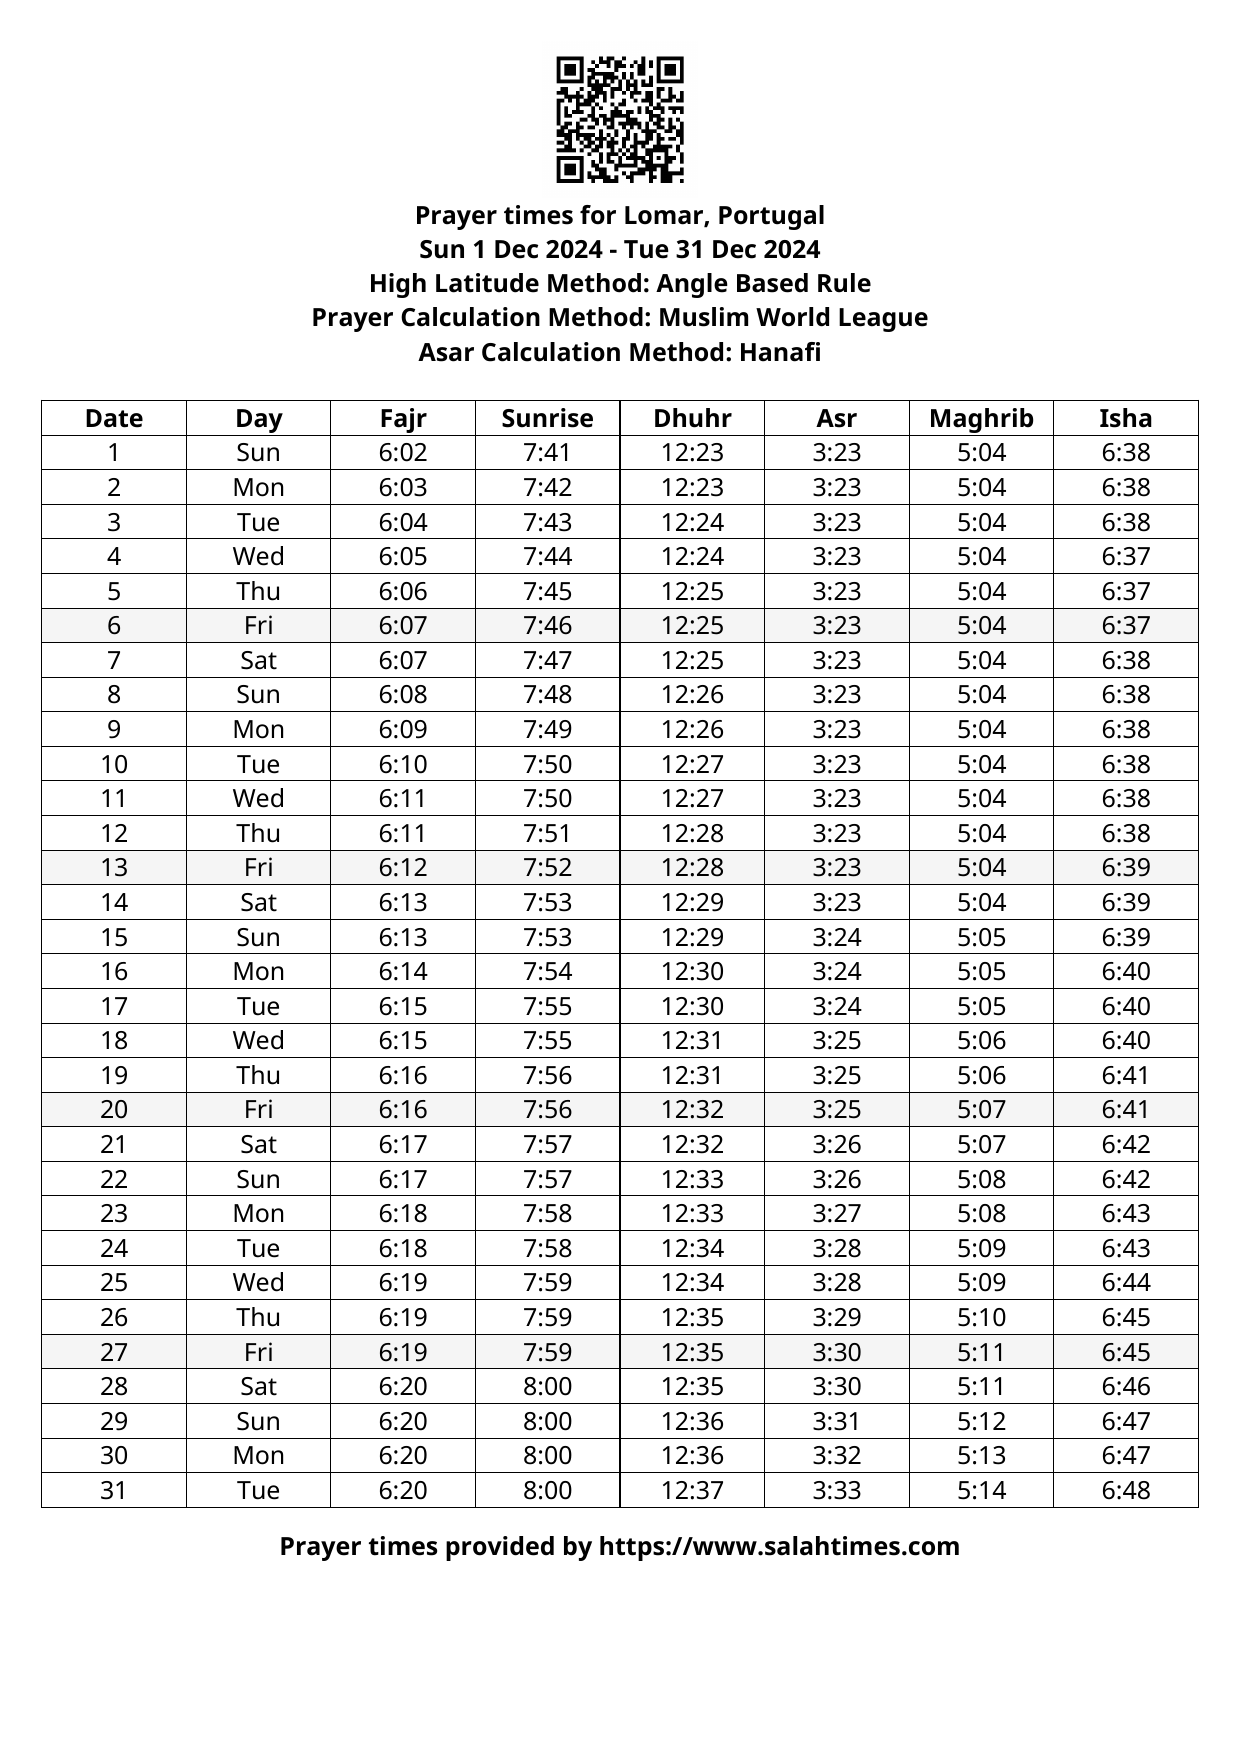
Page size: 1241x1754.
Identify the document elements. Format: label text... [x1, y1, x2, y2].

table_cell 25 [42, 1266, 186, 1299]
table_cell 12:31 [621, 1058, 764, 1092]
table_cell 7:50 [476, 747, 619, 780]
table_cell 3:23 [765, 678, 909, 711]
text Prayer times for Lomar, Portugal [42, 198, 1198, 232]
table_cell 3:23 [765, 436, 909, 469]
table_cell 6:10 [331, 747, 475, 780]
table_cell 5:05 [910, 920, 1053, 953]
table_cell 5:09 [910, 1231, 1053, 1264]
table_cell 3 [42, 505, 186, 538]
table_cell Thu [187, 574, 330, 607]
table_cell Wed [187, 1024, 330, 1057]
table_cell Sat [187, 885, 330, 919]
table_cell 7:59 [476, 1335, 619, 1368]
table_cell 12:36 [621, 1439, 764, 1472]
table_cell 6:44 [1054, 1266, 1198, 1299]
table_cell 6:17 [331, 1127, 475, 1161]
table_cell 3:23 [765, 816, 909, 849]
table_cell 5 [42, 574, 186, 607]
table_cell 6:05 [331, 539, 475, 573]
table_header Sunrise [476, 401, 619, 434]
table_cell 6:11 [331, 816, 475, 849]
table_cell 23 [42, 1196, 186, 1230]
table_cell 6:38 [1054, 505, 1198, 538]
table_cell 3:23 [765, 781, 909, 815]
table_cell 6:08 [331, 678, 475, 711]
text Prayer Calculation Method: Muslim World League [42, 300, 1198, 334]
table_cell 1 [42, 436, 186, 469]
table_cell 6:18 [331, 1196, 475, 1230]
table_cell 3:30 [765, 1369, 909, 1403]
table_cell 3:25 [765, 1093, 909, 1126]
table_cell 4 [42, 539, 186, 573]
table_cell 3:26 [765, 1127, 909, 1161]
table_cell 5:13 [910, 1439, 1053, 1472]
table_cell 5:04 [910, 643, 1053, 677]
table_cell 2 [42, 470, 186, 504]
table_cell 6:38 [1054, 747, 1198, 780]
table_cell 6:04 [331, 505, 475, 538]
table_header Date [42, 401, 186, 434]
table_cell 12:24 [621, 505, 764, 538]
table_cell 7:42 [476, 470, 619, 504]
table_cell 5:10 [910, 1300, 1053, 1334]
table_cell Tue [187, 505, 330, 538]
table_cell 24 [42, 1231, 186, 1264]
table_cell 6 [42, 609, 186, 642]
table_cell 3:32 [765, 1439, 909, 1472]
table_cell 3:27 [765, 1196, 909, 1230]
table_cell 6:16 [331, 1058, 475, 1092]
table_cell 5:05 [910, 989, 1053, 1022]
text Prayer times provided by https://www.salahtimes.com [42, 1528, 1198, 1563]
table_cell 6:20 [331, 1369, 475, 1403]
table_cell 6:38 [1054, 470, 1198, 504]
table_cell 6:46 [1054, 1369, 1198, 1403]
table_cell 7:53 [476, 885, 619, 919]
table_cell 6:42 [1054, 1127, 1198, 1161]
table_cell 6:43 [1054, 1196, 1198, 1230]
table_cell Thu [187, 1058, 330, 1092]
table_cell 12:29 [621, 920, 764, 953]
table_cell 29 [42, 1404, 186, 1437]
table_cell 17 [42, 989, 186, 1022]
table_cell Fri [187, 1093, 330, 1126]
table_cell Sun [187, 1162, 330, 1195]
table_cell 6:06 [331, 574, 475, 607]
table_cell 5:04 [910, 470, 1053, 504]
table_cell 3:23 [765, 851, 909, 884]
table_cell Fri [187, 851, 330, 884]
table_cell 12:37 [621, 1473, 764, 1507]
table_cell 8:00 [476, 1369, 619, 1403]
table_cell 6:18 [331, 1231, 475, 1264]
table_cell 5:07 [910, 1093, 1053, 1126]
table_cell 15 [42, 920, 186, 953]
text High Latitude Method: Angle Based Rule [42, 266, 1198, 300]
table_cell 5:04 [910, 574, 1053, 607]
table_cell Mon [187, 470, 330, 504]
table_cell 3:25 [765, 1024, 909, 1057]
table_cell 6:37 [1054, 539, 1198, 573]
table_cell 12:27 [621, 781, 764, 815]
table_header Fajr [331, 401, 475, 434]
table_cell 9 [42, 712, 186, 746]
table_cell 6:38 [1054, 643, 1198, 677]
table_cell 3:23 [765, 885, 909, 919]
table_cell 12:32 [621, 1093, 764, 1126]
table_cell 8:00 [476, 1404, 619, 1437]
table_cell 6:16 [331, 1093, 475, 1126]
table_cell 5:04 [910, 816, 1053, 849]
table_cell 3:30 [765, 1335, 909, 1368]
table_cell 12:35 [621, 1300, 764, 1334]
table_cell Sun [187, 678, 330, 711]
table_cell 12:32 [621, 1127, 764, 1161]
table_cell 12:35 [621, 1369, 764, 1403]
table_cell 7:58 [476, 1196, 619, 1230]
table_cell 11 [42, 781, 186, 815]
table_cell Sun [187, 1404, 330, 1437]
table_cell 3:31 [765, 1404, 909, 1437]
table_cell 6:19 [331, 1335, 475, 1368]
table_cell 3:33 [765, 1473, 909, 1507]
table_cell 7:51 [476, 816, 619, 849]
table_cell Sun [187, 920, 330, 953]
table_cell 6:39 [1054, 851, 1198, 884]
table_cell 22 [42, 1162, 186, 1195]
table_cell 3:24 [765, 954, 909, 988]
table_cell 8:00 [476, 1439, 619, 1472]
table_cell 5:12 [910, 1404, 1053, 1437]
table_cell Sun [187, 436, 330, 469]
table_cell 3:23 [765, 712, 909, 746]
table_cell 7:57 [476, 1127, 619, 1161]
table_cell 26 [42, 1300, 186, 1334]
table_cell 5:05 [910, 954, 1053, 988]
table_cell 12:23 [621, 436, 764, 469]
table_cell 19 [42, 1058, 186, 1092]
table_cell 5:04 [910, 747, 1053, 780]
table_cell 3:23 [765, 574, 909, 607]
table_cell 6:17 [331, 1162, 475, 1195]
table_cell 12:28 [621, 816, 764, 849]
table_cell 12:27 [621, 747, 764, 780]
table_cell 12:30 [621, 954, 764, 988]
table_cell 12:36 [621, 1404, 764, 1437]
table_cell 6:40 [1054, 954, 1198, 988]
table_cell 6:19 [331, 1300, 475, 1334]
table_cell Tue [187, 1231, 330, 1264]
table_cell 6:07 [331, 609, 475, 642]
table_cell 6:12 [331, 851, 475, 884]
table_header Day [187, 401, 330, 434]
table_cell Thu [187, 816, 330, 849]
table_cell 7:59 [476, 1300, 619, 1334]
table_cell Mon [187, 1196, 330, 1230]
table_cell 6:09 [331, 712, 475, 746]
table_cell 7:48 [476, 678, 619, 711]
table_cell 7:58 [476, 1231, 619, 1264]
table_cell 12:24 [621, 539, 764, 573]
table_cell Sat [187, 1127, 330, 1161]
table_cell 6:37 [1054, 609, 1198, 642]
table_cell 3:25 [765, 1058, 909, 1092]
table_cell 5:14 [910, 1473, 1053, 1507]
table_cell 6:03 [331, 470, 475, 504]
table_cell 6:43 [1054, 1231, 1198, 1264]
table_cell 6:48 [1054, 1473, 1198, 1507]
table_cell 7:56 [476, 1093, 619, 1126]
table_cell 10 [42, 747, 186, 780]
table_cell 8:00 [476, 1473, 619, 1507]
text Asar Calculation Method: Hanafi [42, 334, 1198, 368]
table_cell 7 [42, 643, 186, 677]
table_cell Wed [187, 1266, 330, 1299]
table_cell 3:24 [765, 920, 909, 953]
table_cell 6:40 [1054, 989, 1198, 1022]
table_cell Thu [187, 1300, 330, 1334]
table_cell 6:39 [1054, 920, 1198, 953]
table_cell 6:38 [1054, 678, 1198, 711]
table_cell 3:23 [765, 505, 909, 538]
table_cell 12 [42, 816, 186, 849]
table_cell Fri [187, 609, 330, 642]
table_cell 14 [42, 885, 186, 919]
table_cell 5:04 [910, 436, 1053, 469]
table_cell 6:13 [331, 885, 475, 919]
table_header Maghrib [910, 401, 1053, 434]
table_cell 7:46 [476, 609, 619, 642]
table_cell 6:41 [1054, 1058, 1198, 1092]
table_cell 6:07 [331, 643, 475, 677]
table_cell 6:41 [1054, 1093, 1198, 1126]
table_cell 5:08 [910, 1196, 1053, 1230]
table_cell 6:42 [1054, 1162, 1198, 1195]
table_cell 16 [42, 954, 186, 988]
table_header Isha [1054, 401, 1198, 434]
table_cell 7:54 [476, 954, 619, 988]
table_header Dhuhr [621, 401, 764, 434]
table_cell 6:15 [331, 989, 475, 1022]
table_cell 12:26 [621, 678, 764, 711]
table_cell 6:39 [1054, 885, 1198, 919]
table_cell 3:26 [765, 1162, 909, 1195]
table_cell 6:20 [331, 1473, 475, 1507]
table_cell 12:23 [621, 470, 764, 504]
table_cell 21 [42, 1127, 186, 1161]
table_cell 3:23 [765, 470, 909, 504]
table_cell 18 [42, 1024, 186, 1057]
table_cell 12:25 [621, 609, 764, 642]
table_cell 7:44 [476, 539, 619, 573]
table_cell 12:30 [621, 989, 764, 1022]
table_cell 5:04 [910, 539, 1053, 573]
table_cell 6:38 [1054, 781, 1198, 815]
table_cell 5:04 [910, 609, 1053, 642]
table_cell 5:04 [910, 712, 1053, 746]
table_cell 7:56 [476, 1058, 619, 1092]
table_cell Fri [187, 1335, 330, 1368]
table_cell 3:28 [765, 1231, 909, 1264]
table_cell 6:45 [1054, 1300, 1198, 1334]
table_cell 8 [42, 678, 186, 711]
table_cell 7:59 [476, 1266, 619, 1299]
table_cell 7:55 [476, 1024, 619, 1057]
table_cell 5:04 [910, 781, 1053, 815]
table_cell Tue [187, 989, 330, 1022]
table_cell 6:47 [1054, 1439, 1198, 1472]
table_cell Tue [187, 1473, 330, 1507]
table_cell 7:53 [476, 920, 619, 953]
table_cell 12:31 [621, 1024, 764, 1057]
table_header Asr [765, 401, 909, 434]
table_cell 6:14 [331, 954, 475, 988]
table_cell 5:08 [910, 1162, 1053, 1195]
table_cell 5:04 [910, 885, 1053, 919]
table_cell 12:26 [621, 712, 764, 746]
table_cell 3:29 [765, 1300, 909, 1334]
table_cell 7:50 [476, 781, 619, 815]
table_cell 12:25 [621, 574, 764, 607]
table_cell 5:09 [910, 1266, 1053, 1299]
table_cell 7:52 [476, 851, 619, 884]
table_cell 3:24 [765, 989, 909, 1022]
table_cell 6:20 [331, 1404, 475, 1437]
table_cell Tue [187, 747, 330, 780]
table_cell 6:45 [1054, 1335, 1198, 1368]
table_cell 5:04 [910, 505, 1053, 538]
table_cell 12:29 [621, 885, 764, 919]
table_cell Wed [187, 781, 330, 815]
picture [542, 41, 699, 198]
table_cell 3:23 [765, 747, 909, 780]
table_cell 5:07 [910, 1127, 1053, 1161]
table_cell 6:37 [1054, 574, 1198, 607]
table_cell 12:28 [621, 851, 764, 884]
table_cell Mon [187, 1439, 330, 1472]
table_cell 6:38 [1054, 712, 1198, 746]
table_cell 12:25 [621, 643, 764, 677]
table_cell 5:04 [910, 851, 1053, 884]
table_cell 6:38 [1054, 816, 1198, 849]
table_cell 20 [42, 1093, 186, 1126]
table_cell 6:02 [331, 436, 475, 469]
table_cell 6:19 [331, 1266, 475, 1299]
text Sun 1 Dec 2024 - Tue 31 Dec 2024 [42, 232, 1198, 266]
table_cell 7:47 [476, 643, 619, 677]
table_cell Sat [187, 643, 330, 677]
table_cell 6:38 [1054, 436, 1198, 469]
table_cell 28 [42, 1369, 186, 1403]
table_cell 13 [42, 851, 186, 884]
table_cell 7:43 [476, 505, 619, 538]
table_cell 7:41 [476, 436, 619, 469]
table_cell 6:47 [1054, 1404, 1198, 1437]
table_cell Sat [187, 1369, 330, 1403]
table_cell 12:33 [621, 1162, 764, 1195]
table_cell 12:34 [621, 1231, 764, 1264]
table_cell 5:11 [910, 1335, 1053, 1368]
table_cell 7:49 [476, 712, 619, 746]
table_cell 6:40 [1054, 1024, 1198, 1057]
table_cell 3:23 [765, 643, 909, 677]
table_cell 7:45 [476, 574, 619, 607]
table_cell 6:13 [331, 920, 475, 953]
table_cell 6:11 [331, 781, 475, 815]
table_cell 30 [42, 1439, 186, 1472]
table_cell 27 [42, 1335, 186, 1368]
table_cell 31 [42, 1473, 186, 1507]
table_cell 3:28 [765, 1266, 909, 1299]
table_cell 5:06 [910, 1024, 1053, 1057]
table_cell Mon [187, 712, 330, 746]
table_cell 12:35 [621, 1335, 764, 1368]
table_cell 3:23 [765, 609, 909, 642]
table_cell 3:23 [765, 539, 909, 573]
table_cell 5:06 [910, 1058, 1053, 1092]
table_cell 12:34 [621, 1266, 764, 1299]
table_cell 5:04 [910, 678, 1053, 711]
table_cell 6:15 [331, 1024, 475, 1057]
table_cell 6:20 [331, 1439, 475, 1472]
table_cell Wed [187, 539, 330, 573]
table_cell Mon [187, 954, 330, 988]
table_cell 12:33 [621, 1196, 764, 1230]
table_cell 7:55 [476, 989, 619, 1022]
table_cell 7:57 [476, 1162, 619, 1195]
table_cell 5:11 [910, 1369, 1053, 1403]
